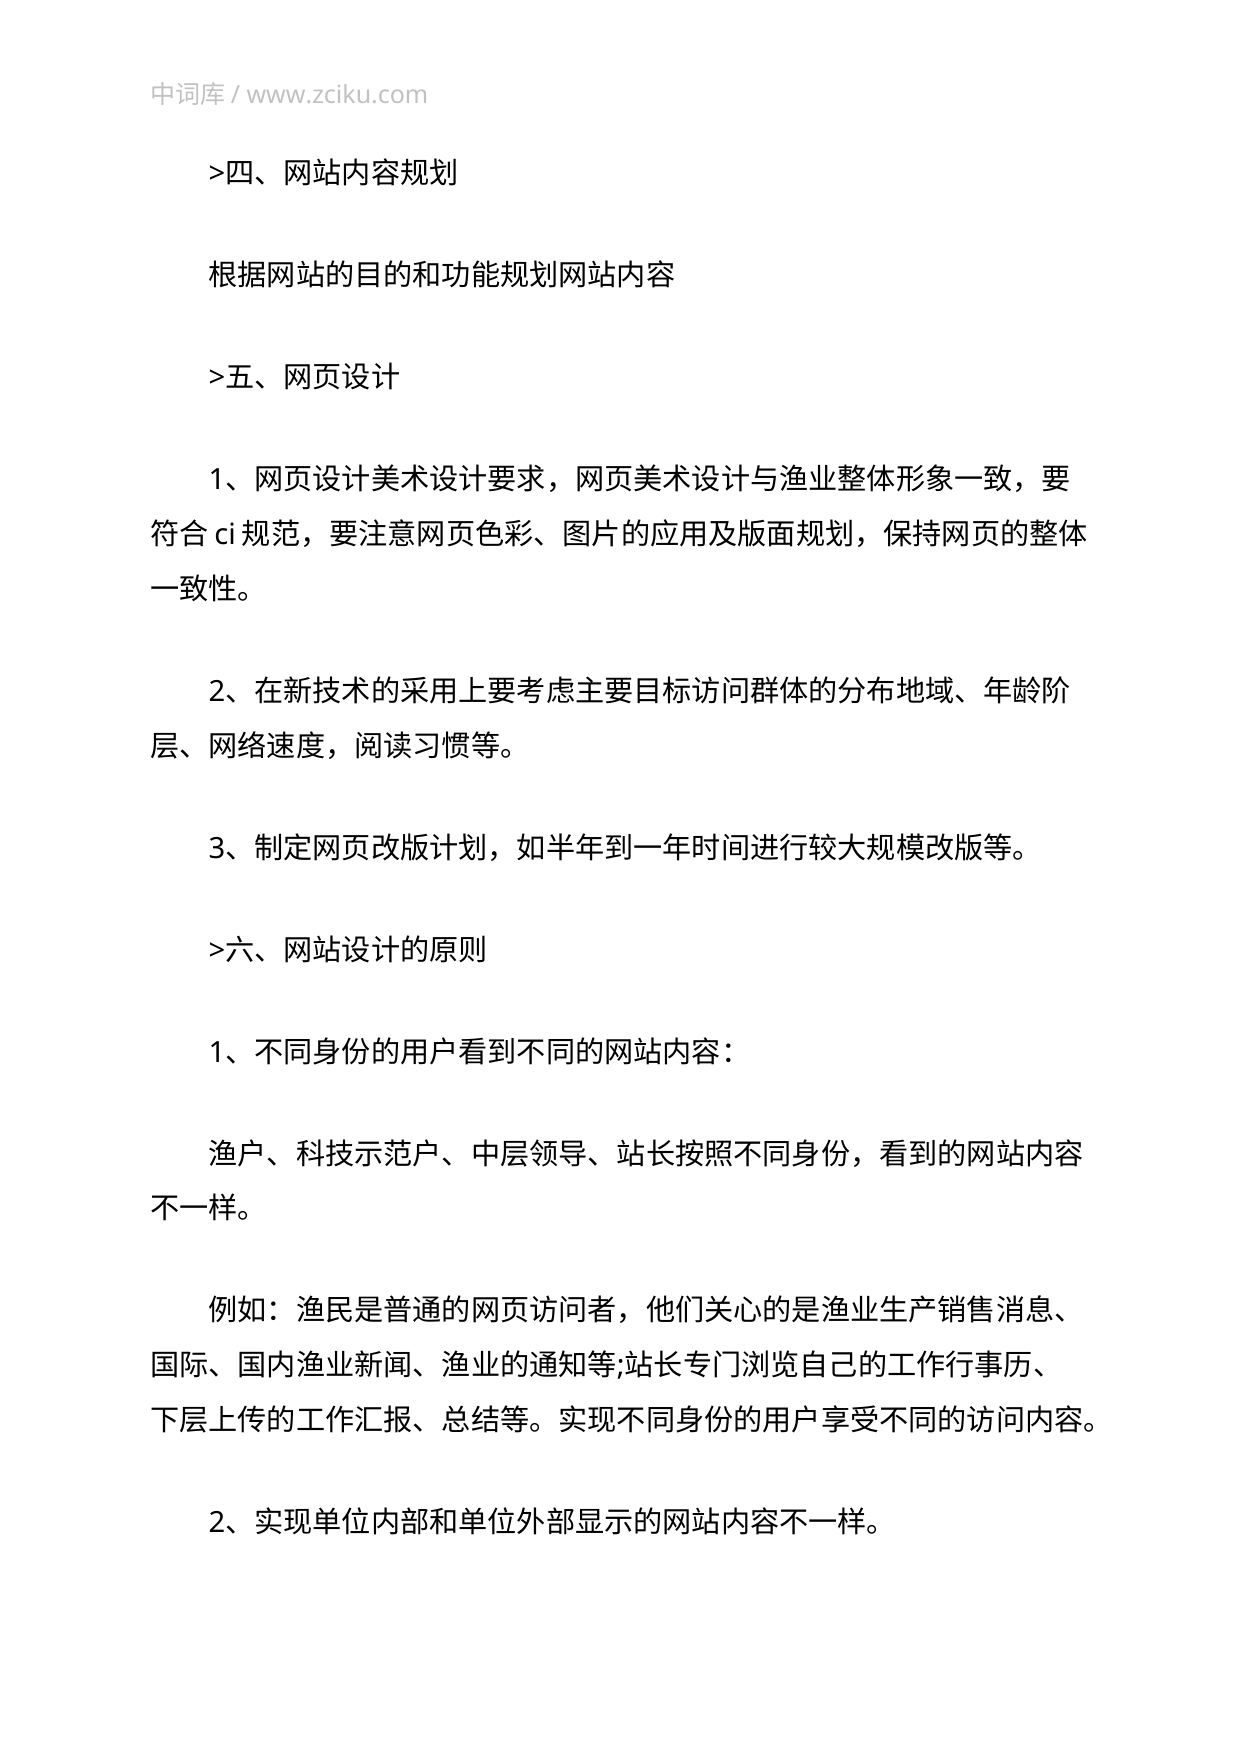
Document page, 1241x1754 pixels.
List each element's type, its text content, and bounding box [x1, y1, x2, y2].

text 根据网站的目的和功能规划网站内容 [150, 252, 1090, 294]
text 1、不同身份的用户看到不同的网站内容： [150, 1028, 1090, 1071]
text 例如：渔民是普通的网页访问者，他们关心的是渔业生产销售消息、国际、国内渔业新闻、渔业的通知等;站长专门浏览自己的工作行事历、下层上传的工作汇报、总结等。实现不同身份的用户享受不同的访问内容。 [150, 1287, 1090, 1439]
text 1、网页设计美术设计要求，网页美术设计与渔业整体形象一致，要符合ci规范，要注意网页色彩、图片的应用及版面规划，保持网页的整体一致性。 [150, 456, 1090, 608]
text 2、实现单位内部和单位外部显示的网站内容不一样。 [150, 1498, 1090, 1541]
text >六、网站设计的原则 [150, 926, 1090, 969]
text 3、制定网页改版计划，如半年到一年时间进行较大规模改版等。 [150, 824, 1090, 867]
text 渔户、科技示范户、中层领导、站长按照不同身份，看到的网站内容不一样。 [150, 1130, 1090, 1227]
text >五、网页设计 [150, 354, 1090, 396]
text 2、在新技术的采用上要考虑主要目标访问群体的分布地域、年龄阶层、网络速度，阅读习惯等。 [150, 667, 1090, 765]
text >四、网站内容规划 [150, 150, 1090, 192]
